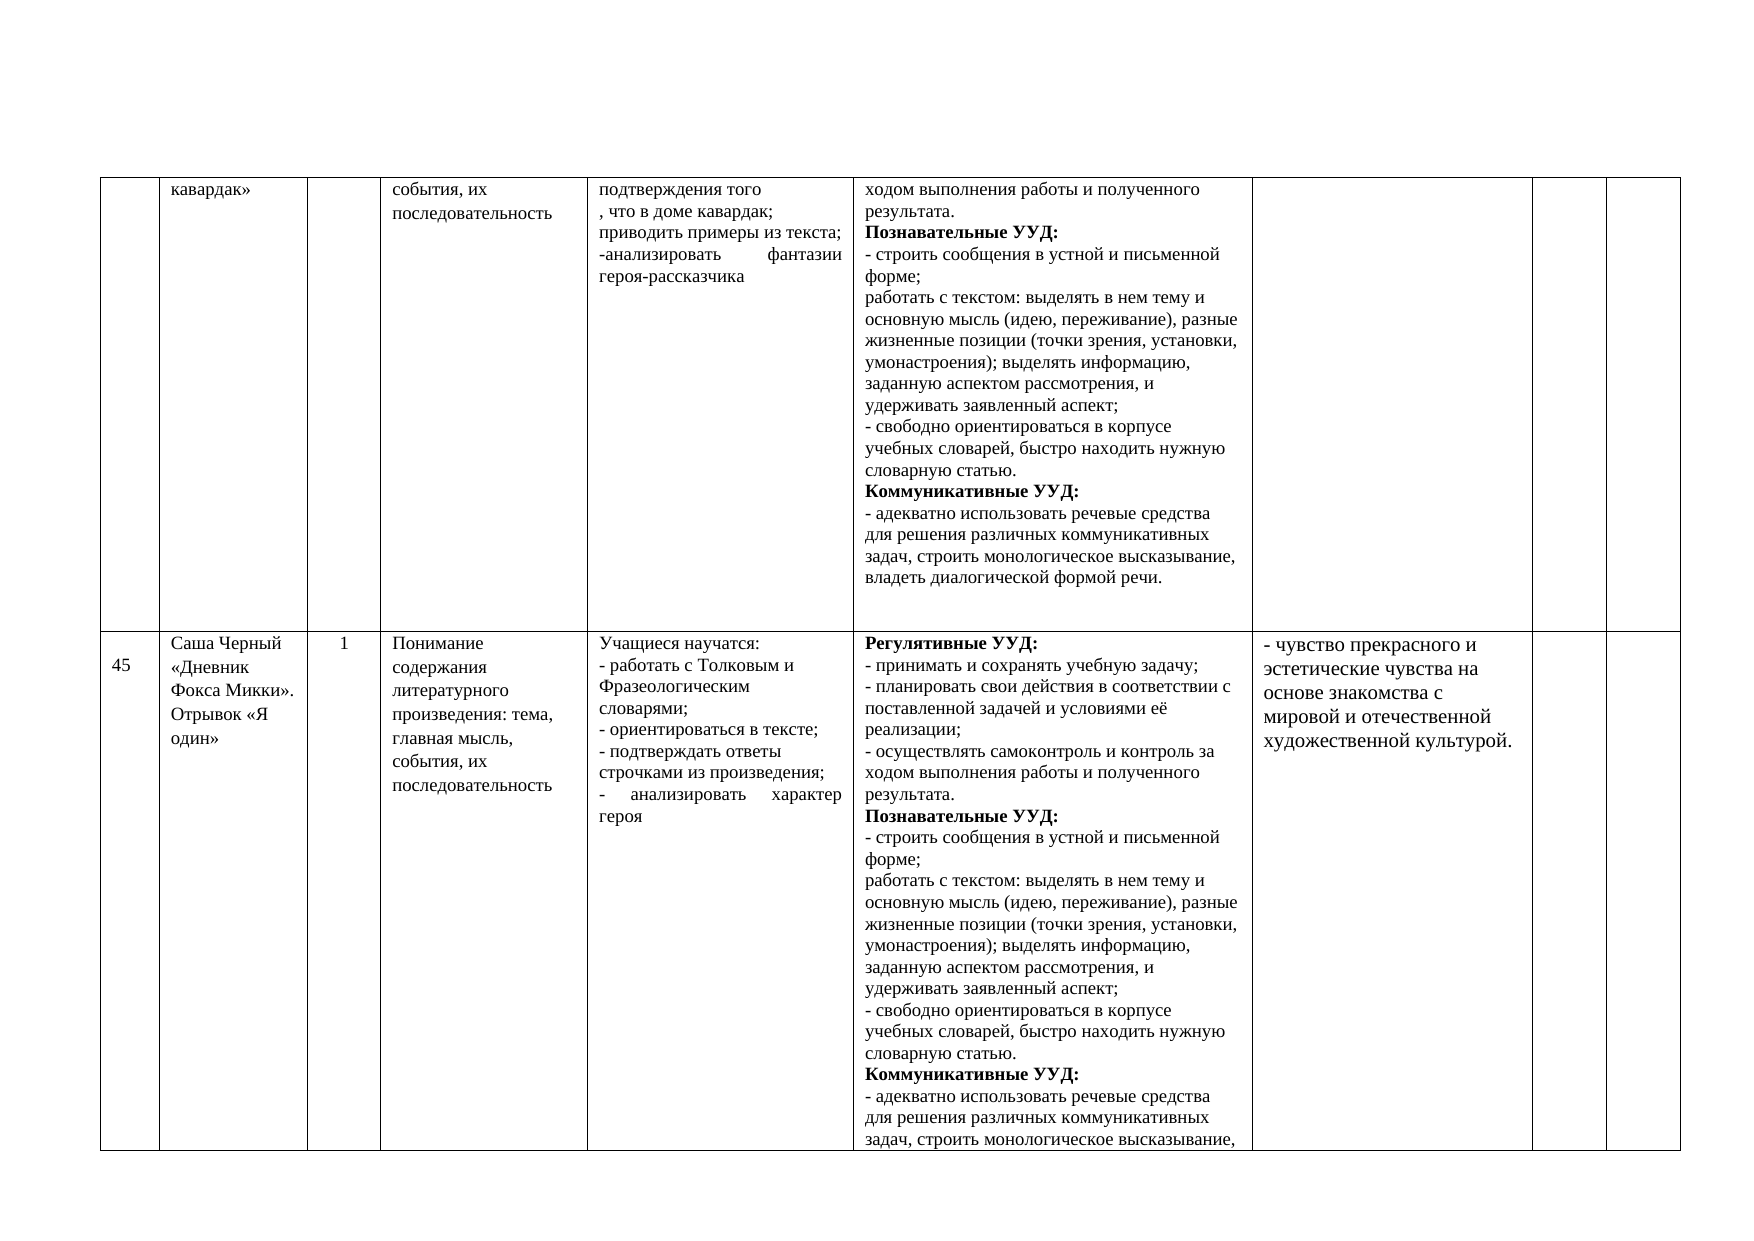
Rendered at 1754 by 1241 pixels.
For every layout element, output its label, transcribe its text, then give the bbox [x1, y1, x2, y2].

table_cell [160, 178, 307, 631]
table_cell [588, 632, 853, 1149]
table_cell 45 [101, 632, 159, 1149]
table_cell [1607, 178, 1680, 631]
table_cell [1253, 632, 1532, 1149]
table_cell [381, 632, 587, 1149]
table_cell [1533, 178, 1606, 631]
table_cell [1607, 632, 1680, 1149]
table_cell [1533, 632, 1606, 1149]
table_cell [588, 178, 853, 631]
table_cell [854, 178, 1252, 631]
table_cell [381, 178, 587, 631]
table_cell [854, 632, 1252, 1149]
table_cell 1 [308, 632, 380, 1149]
table_cell 1 [308, 178, 380, 631]
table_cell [160, 632, 307, 1149]
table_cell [1253, 178, 1532, 631]
table_cell 44 [101, 178, 159, 631]
